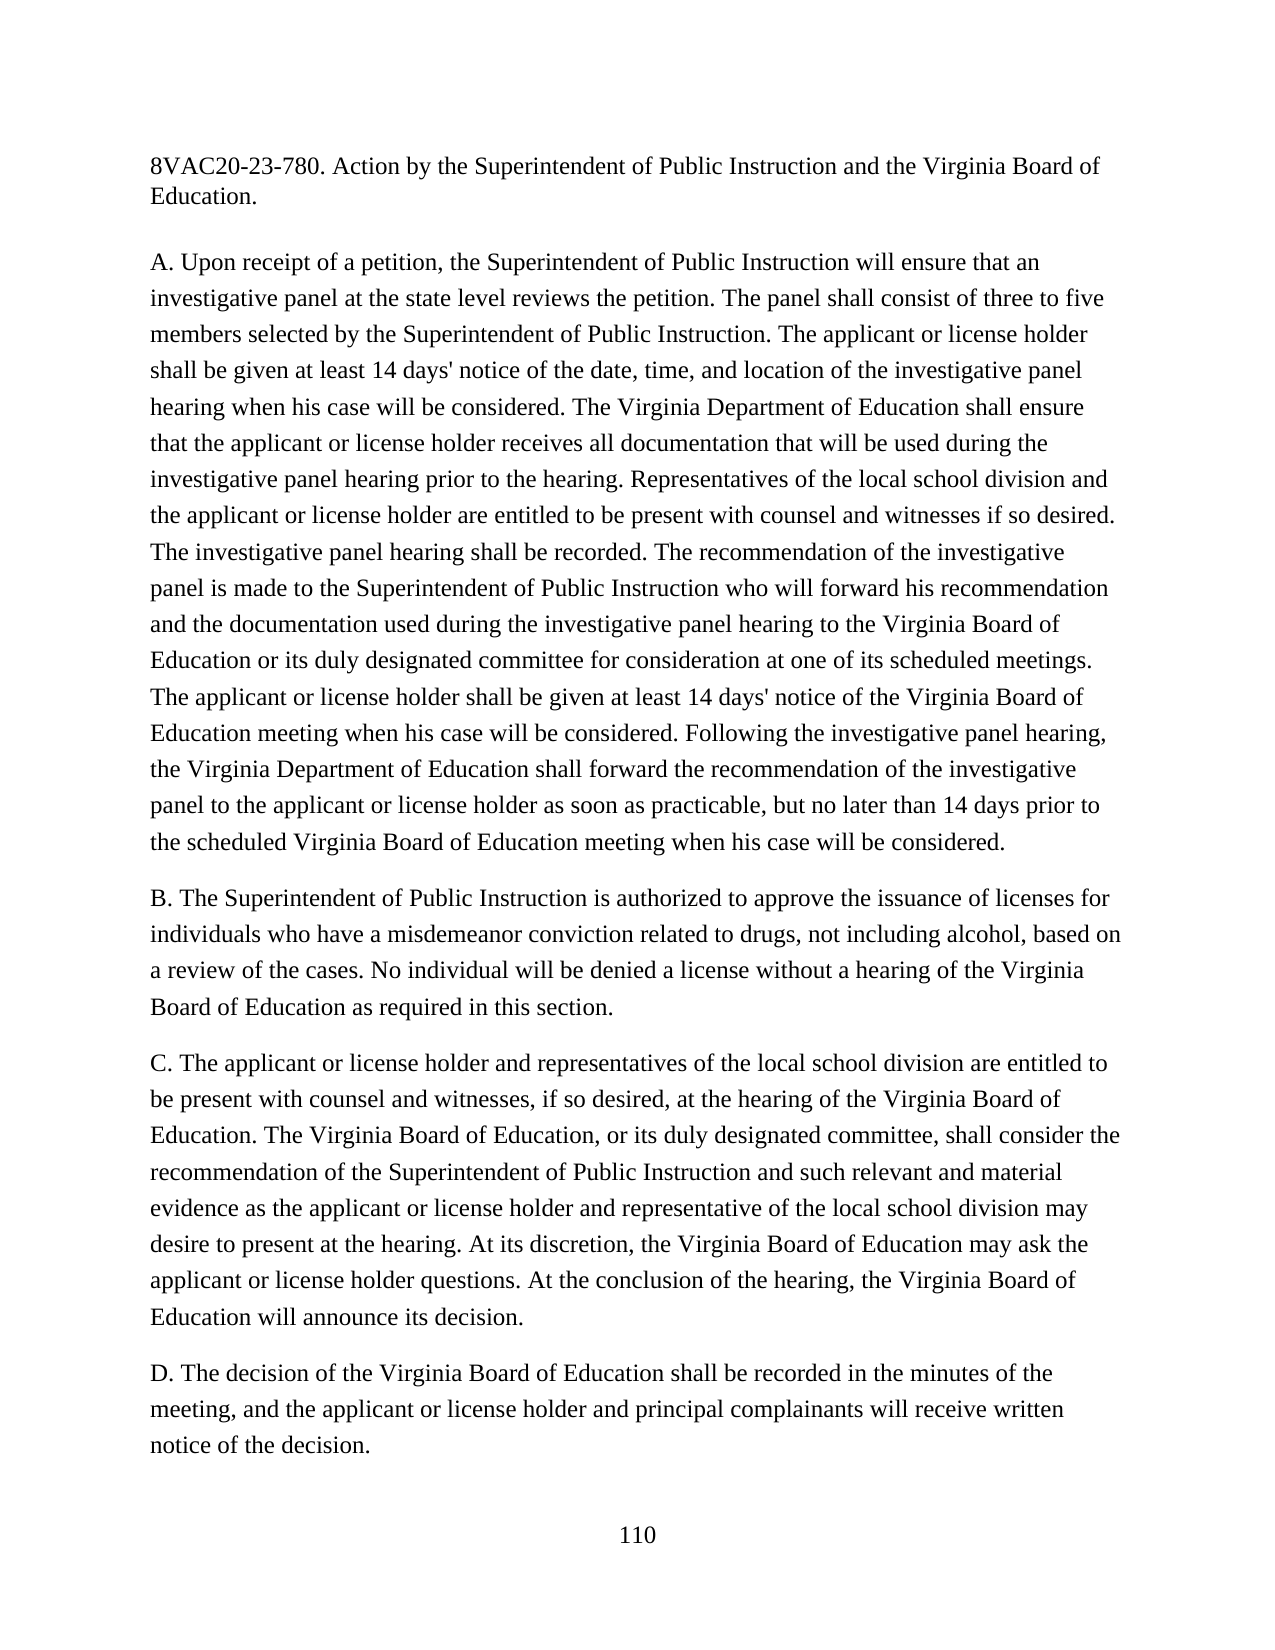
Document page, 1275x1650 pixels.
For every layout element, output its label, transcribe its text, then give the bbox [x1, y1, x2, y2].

text 8VAC20-23-780. Action by the Superintendent of Public Instruction and the Virginia Board of Education. [150, 150, 1125, 210]
text B. The Superintendent of Public Instruction is authorized to approve the issuance of licenses for individuals who have a misdemeanor conviction related to drugs, not including alcohol, based on a review of the cases. No individual will be denied a license without a hearing of the Virginia Board of Education as required in this section. [150, 875, 1125, 1020]
text D. The decision of the Virginia Board of Education shall be recorded in the minutes of the meeting, and the applicant or license holder and principal complainants will receive written notice of the decision. [150, 1350, 1125, 1459]
text A. Upon receipt of a petition, the Superintendent of Public Instruction will ensure that an investigative panel at the state level reviews the petition. The panel shall consist of three to five members selected by the Superintendent of Public Instruction. The applicant or license holder shall be given at least 14 days' notice of the date, time, and location of the investigative panel hearing when his case will be considered. The Virginia Department of Education shall ensure that the applicant or license holder receives all documentation that will be used during the investigative panel hearing prior to the hearing. Representatives of the local school division and the applicant or license holder are entitled to be present with counsel and witnesses if so desired. The investigative panel hearing shall be recorded. The recommendation of the investigative panel is made to the Superintendent of Public Instruction who will forward his recommendation and the documentation used during the investigative panel hearing to the Virginia Board of Education or its duly designated committee for consideration at one of its scheduled meetings. The applicant or license holder shall be given at least 14 days' notice of the Virginia Board of Education meeting when his case will be considered. Following the investigative panel hearing, the Virginia Department of Education shall forward the recommendation of the investigative panel to the applicant or license holder as soon as practicable, but no later than 14 days prior to the scheduled Virginia Board of Education meeting when his case will be considered. [150, 239, 1125, 855]
text C. The applicant or license holder and representatives of the local school division are entitled to be present with counsel and witnesses, if so desired, at the hearing of the Virginia Board of Education. The Virginia Board of Education, or its duly designated committee, shall consider the recommendation of the Superintendent of Public Instruction and such relevant and material evidence as the applicant or license holder and representative of the local school division may desire to present at the hearing. At its discretion, the Virginia Board of Education may ask the applicant or license holder questions. At the conclusion of the hearing, the Virginia Board of Education will announce its decision. [150, 1040, 1125, 1330]
